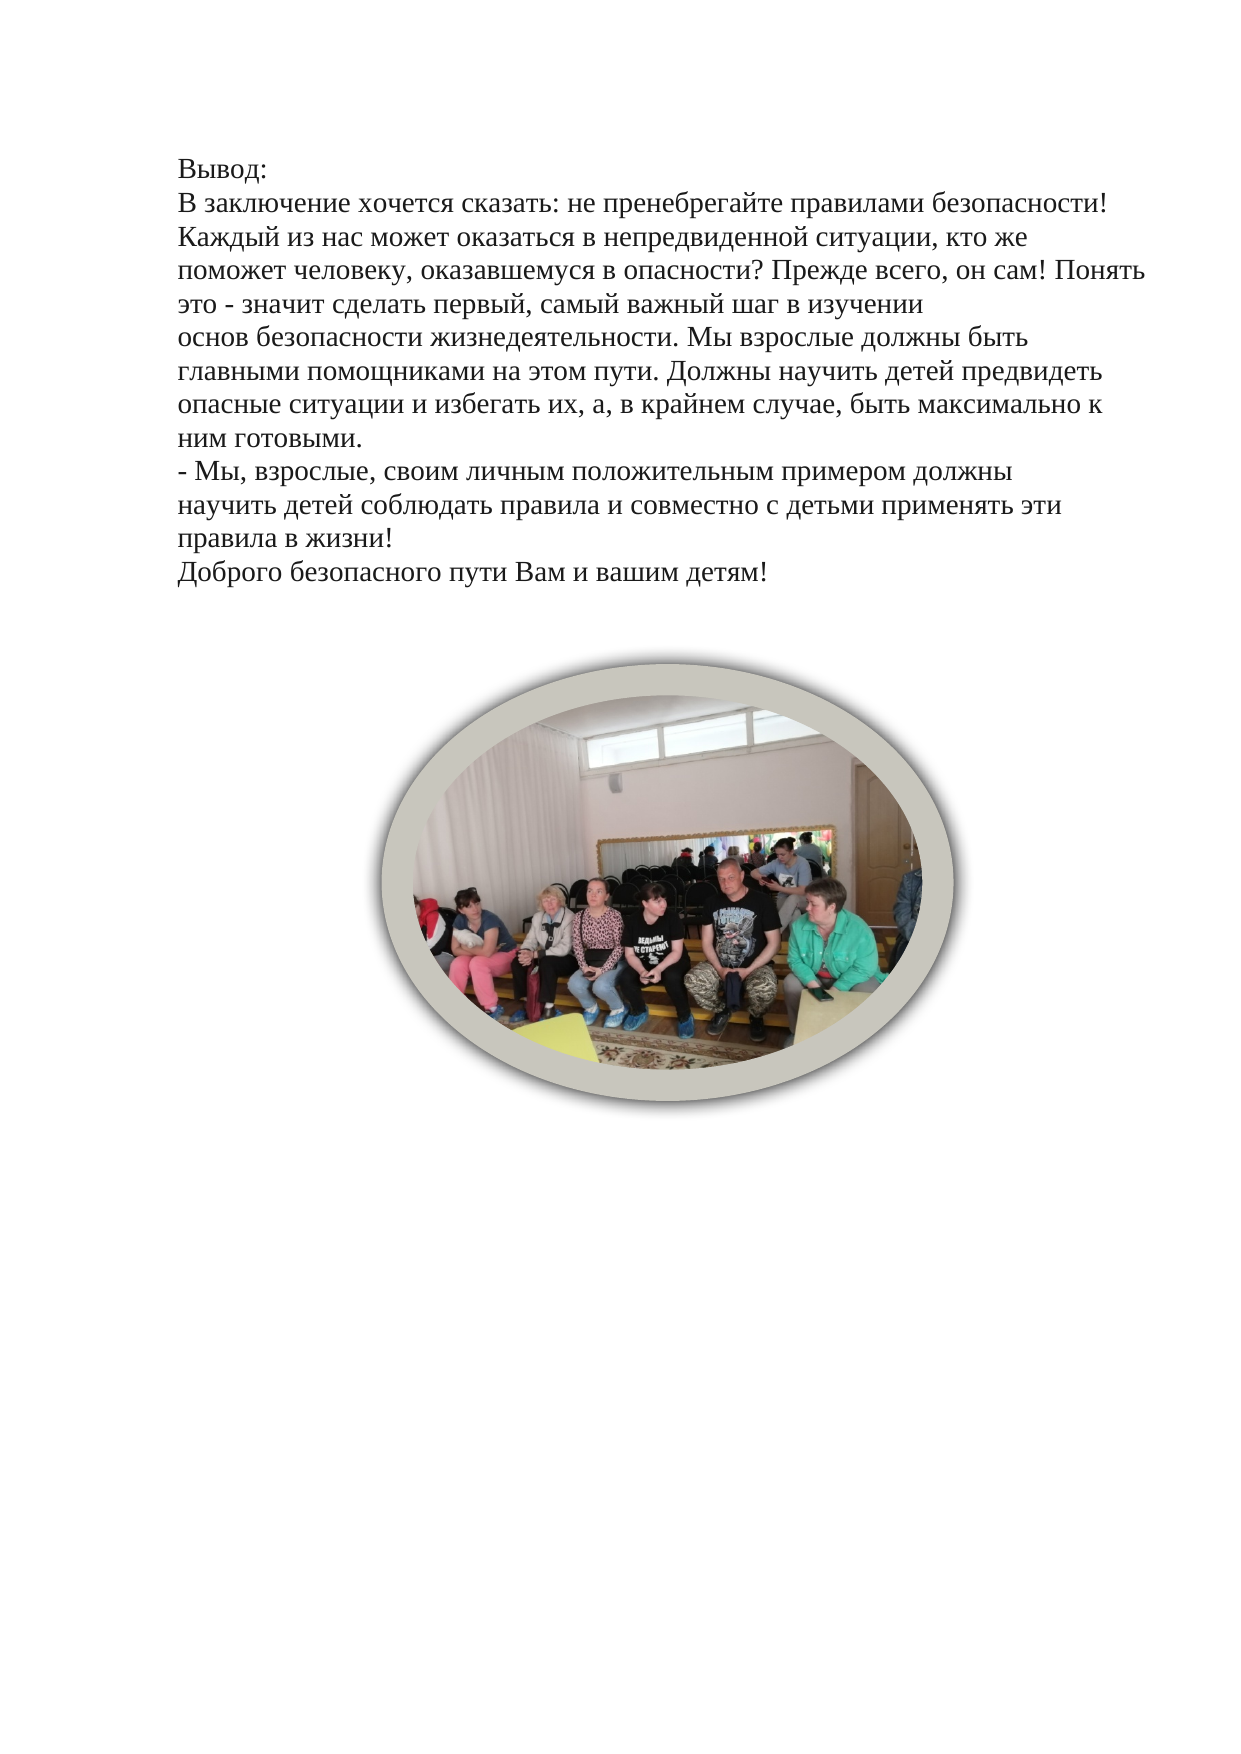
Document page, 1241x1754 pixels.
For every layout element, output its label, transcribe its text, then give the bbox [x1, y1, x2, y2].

text В заключение хочется сказать: не пренебрегайте правилами безопасности! [177, 185, 1152, 219]
text Доброго безопасного пути Вам и вашим детям! [177, 554, 1152, 588]
text научить детей соблюдать правила и совместно с детьми применять эти [177, 487, 1152, 521]
text это - значит сделать первый, самый важный шаг в изучении [177, 286, 1152, 319]
text - Мы, взрослые, своим личным положительным примером должны [177, 453, 1152, 487]
text поможет человеку, оказавшемуся в опасности? Прежде всего, он сам! Понять [177, 252, 1152, 286]
text ним готовыми. [177, 420, 1152, 453]
picture [413, 696, 922, 1069]
text главными помощниками на этом пути. Должны научить детей предвидеть [177, 353, 1152, 386]
text опасные ситуации и избегать их, а, в крайнем случае, быть максимально к [177, 386, 1152, 420]
text основ безопасности жизнедеятельности. Мы взрослые должны быть [177, 319, 1152, 353]
text Каждый из нас может оказаться в непредвиденной ситуации, кто же [177, 219, 1152, 252]
text правила в жизни! [177, 521, 1152, 554]
text Вывод: [177, 152, 1152, 185]
